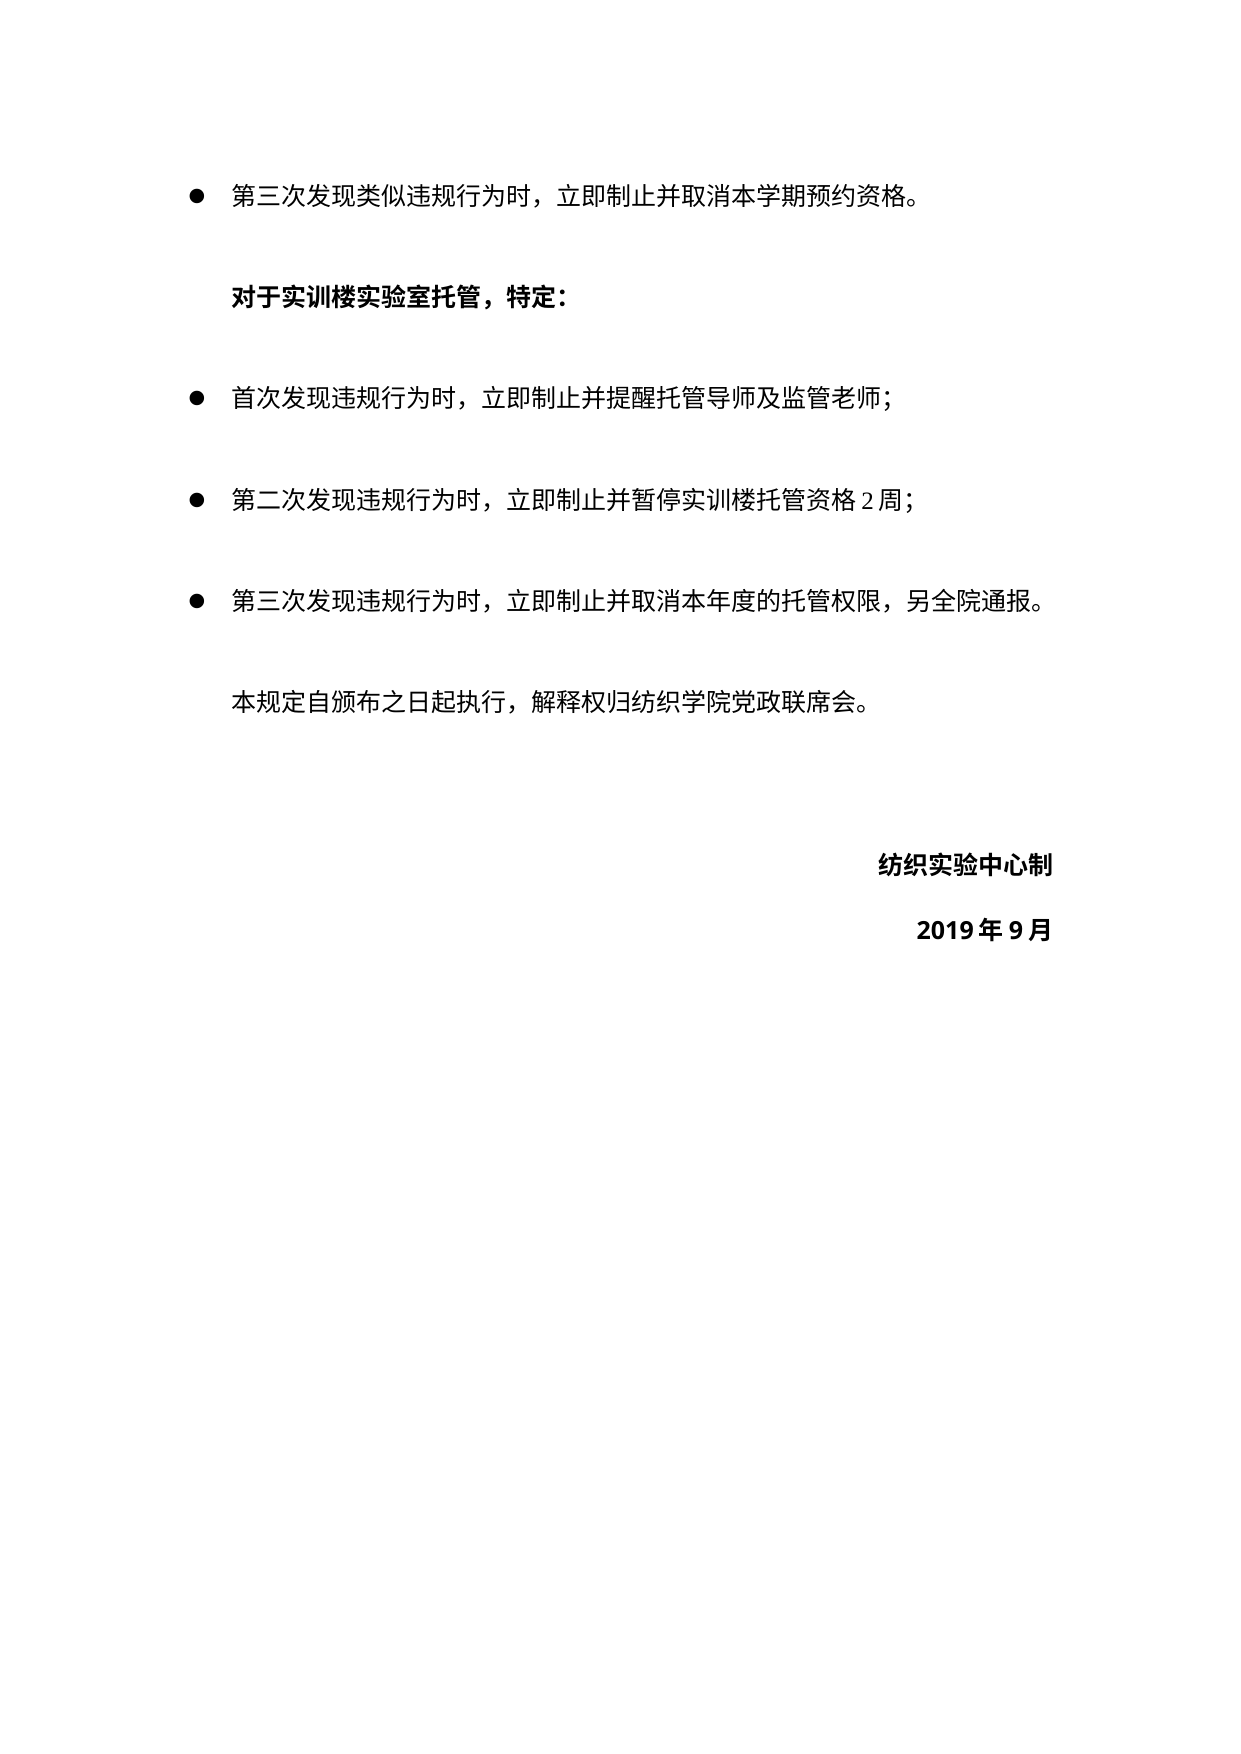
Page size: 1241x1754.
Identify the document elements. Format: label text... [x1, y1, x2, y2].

list 第二次发现违规行为时，立即制止并暂停实训楼托管资格2周； [187, 466, 1053, 531]
list 第三次发现类似违规行为时，立即制止并取消本学期预约资格。 [187, 162, 1053, 227]
list 首次发现违规行为时，立即制止并提醒托管导师及监管老师； [187, 364, 1053, 429]
text 本规定自颁布之日起执行，解释权归纺织学院党政联席会。 [187, 668, 1053, 733]
text 对于实训楼实验室托管，特定： [187, 263, 1053, 328]
text 2019年9月 [187, 896, 1053, 961]
text 纺织实验中心制 [187, 831, 1053, 896]
list 第三次发现违规行为时，立即制止并取消本年度的托管权限，另全院通报。 [187, 567, 1053, 632]
